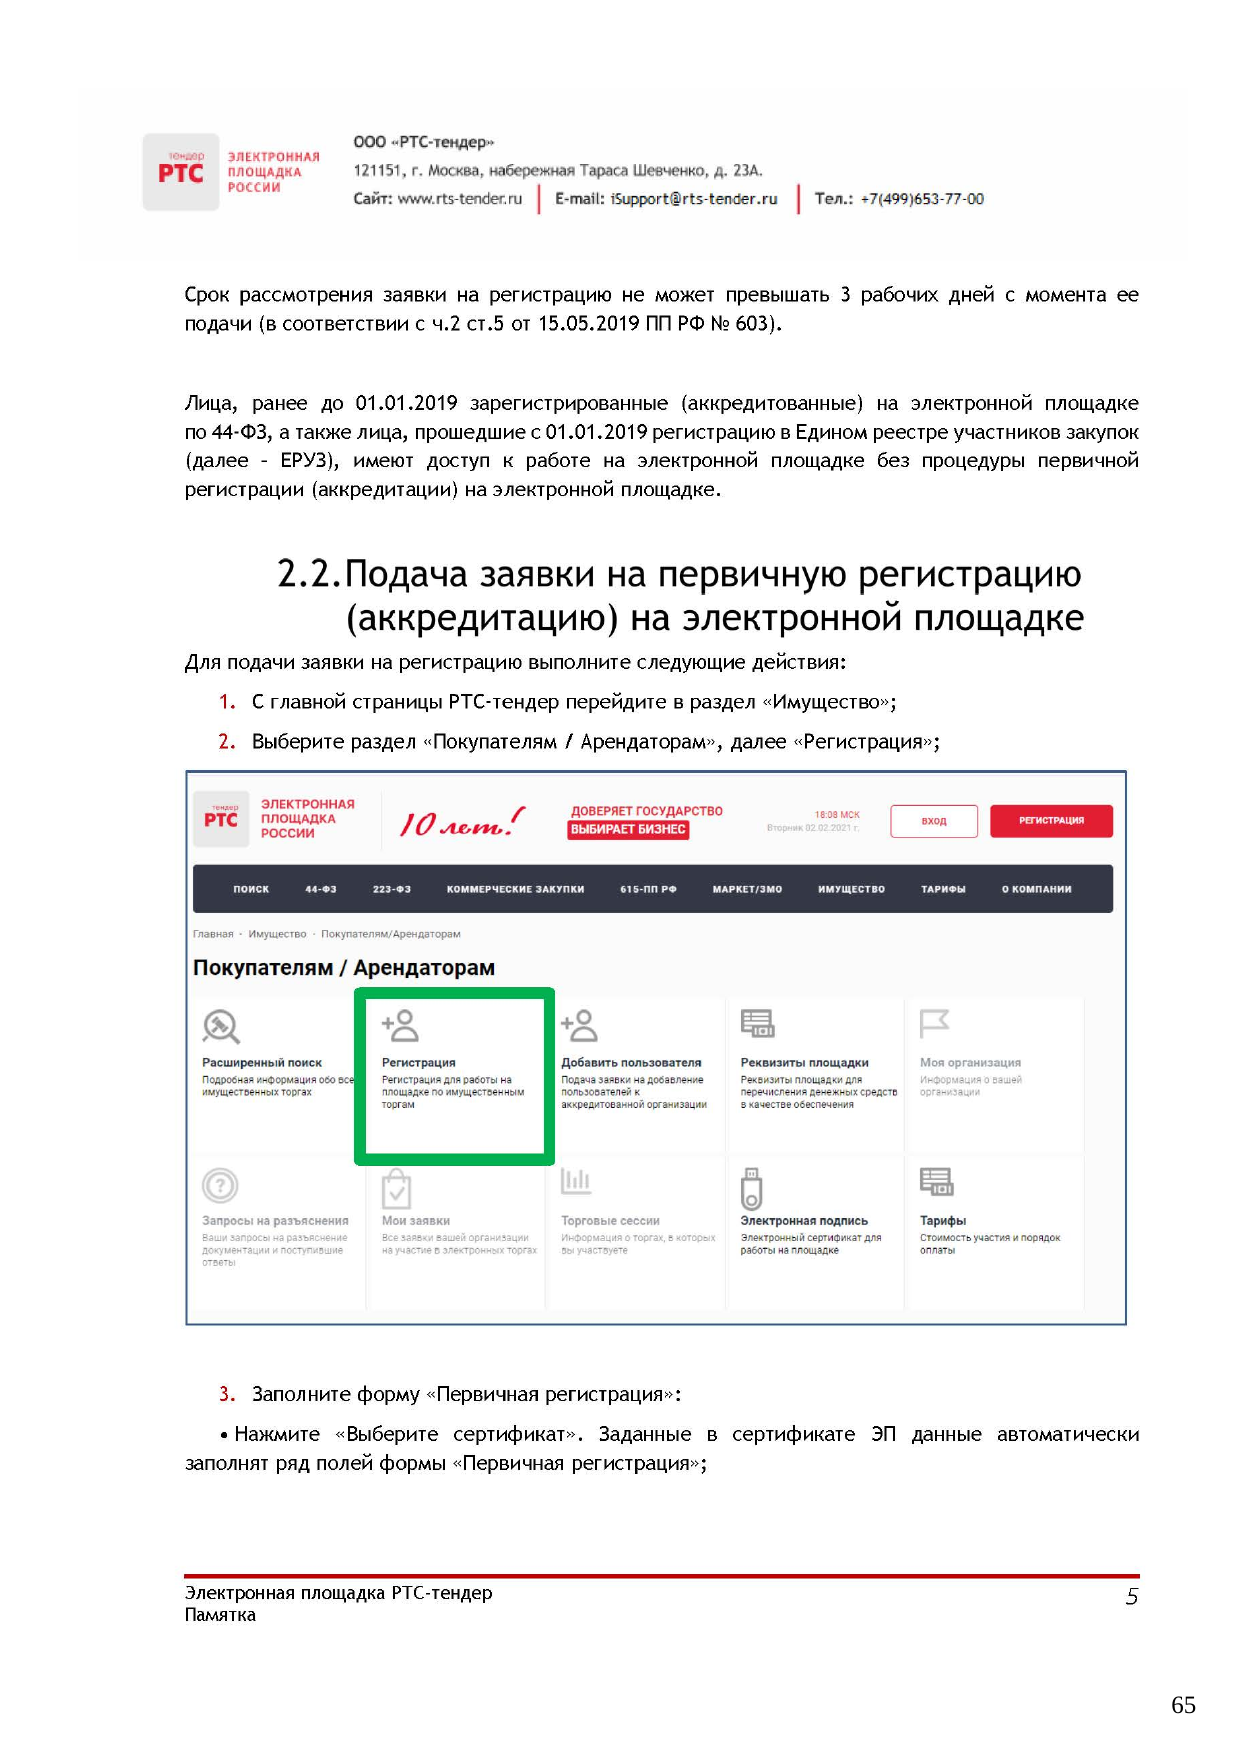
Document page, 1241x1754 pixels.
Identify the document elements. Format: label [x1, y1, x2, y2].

picture [78, 88, 1192, 1665]
